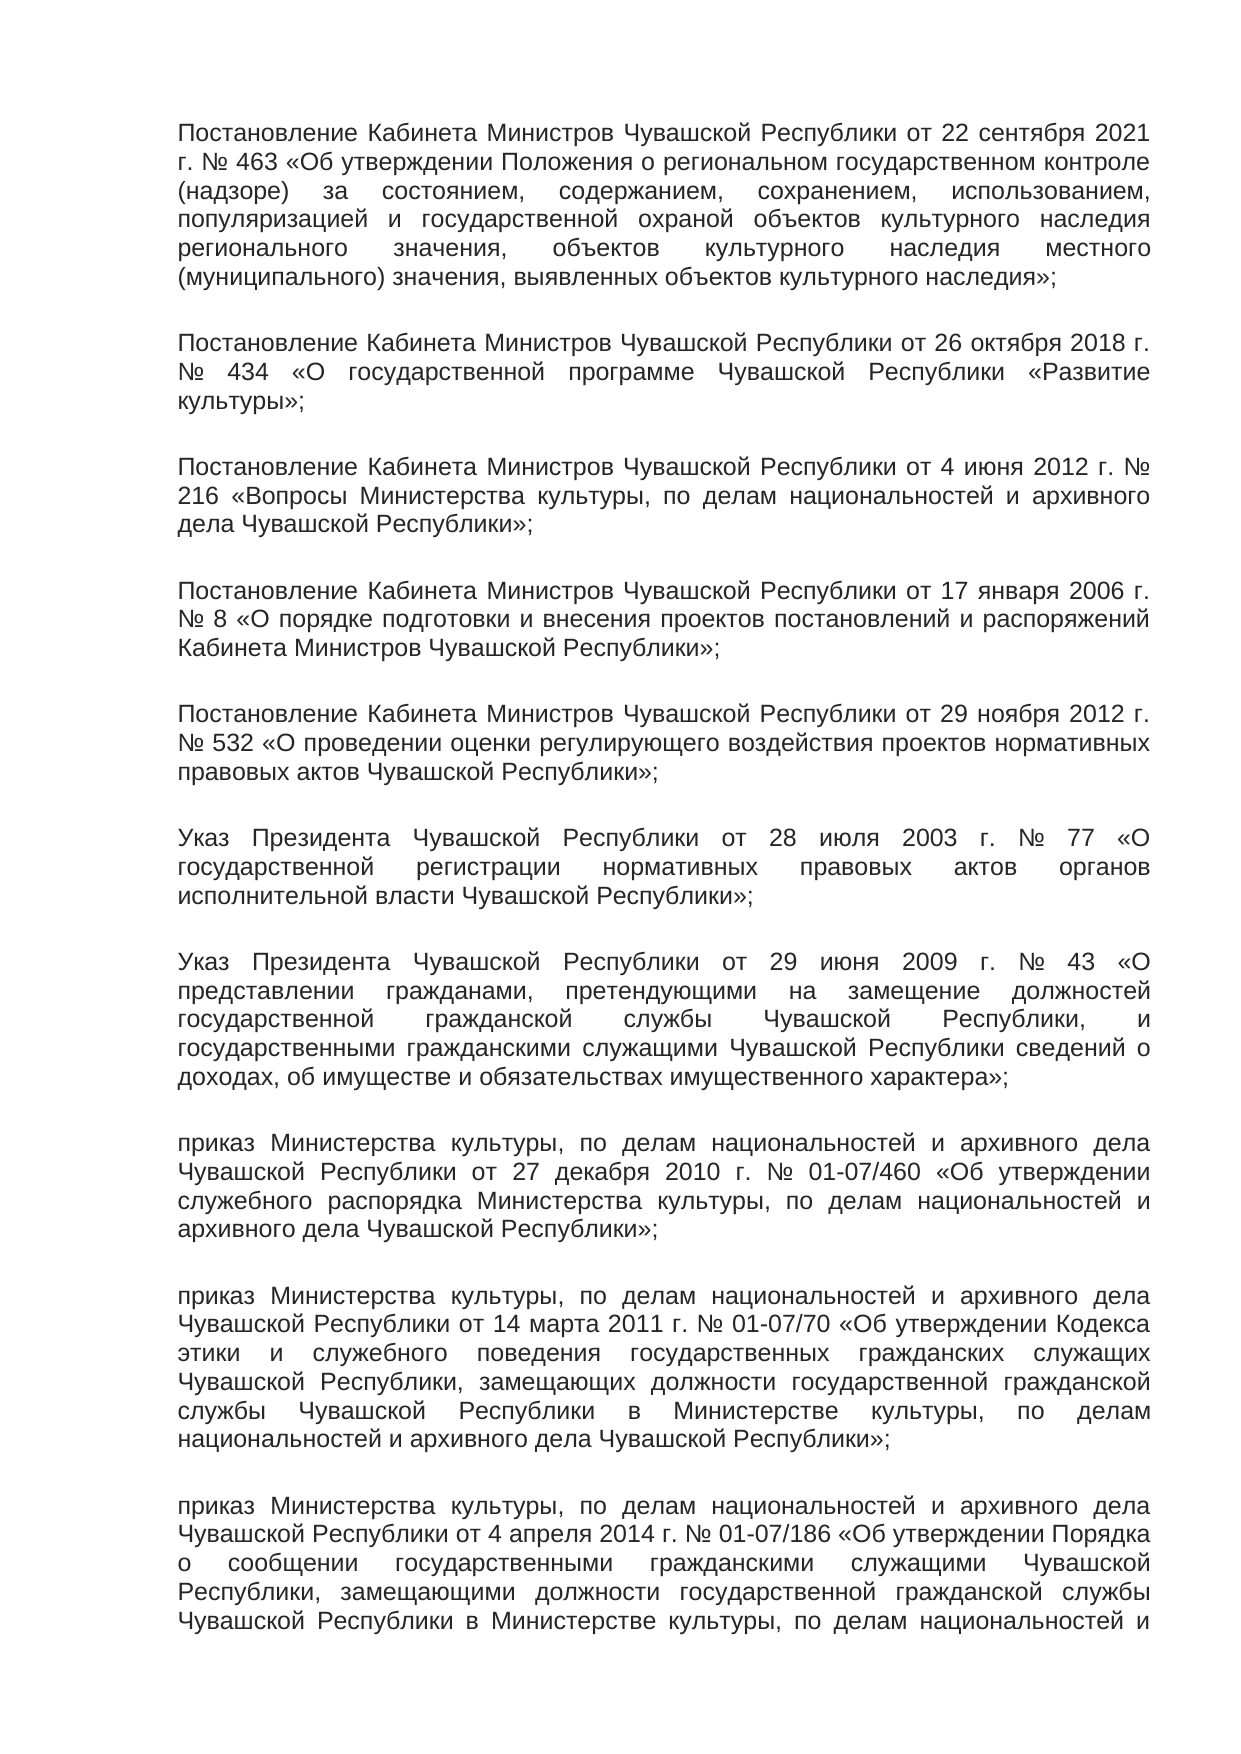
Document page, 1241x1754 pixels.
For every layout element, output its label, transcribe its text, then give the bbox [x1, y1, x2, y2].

text Указ Президента Чувашской Республики от 28 июля 2003 г. № 77 «О государственной регистрации нормативных правовых актов органов исполнительной власти Чувашской Республики»; [177, 823, 1152, 909]
text Постановление Кабинета Министров Чувашской Республики от 26 октября 2018 г. № 434 «О государственной программе Чувашской Республики «Развитие культуры»; [177, 328, 1152, 414]
text приказ Министерства культуры, по делам национальностей и архивного дела Чувашской Республики от 27 декабря 2010 г. № 01-07/460 «Об утверждении служебного распорядка Министерства культуры, по делам национальностей и архивного дела Чувашской Республики»; [177, 1128, 1152, 1243]
text Указ Президента Чувашской Республики от 29 июня 2009 г. № 43 «О представлении гражданами, претендующими на замещение должностей государственной гражданской службы Чувашской Республики, и государственными гражданскими служащими Чувашской Республики сведений о доходах, об имуществе и обязательствах имущественного характера»; [177, 947, 1152, 1091]
text Постановление Кабинета Министров Чувашской Республики от 4 июня 2012 г. № 216 «Вопросы Министерства культуры, по делам национальностей и архивного дела Чувашской Республики»; [177, 452, 1152, 538]
text Постановление Кабинета Министров Чувашской Республики от 22 сентября 2021 г. № 463 «Об утверждении Положения о региональном государственном контроле (надзоре) за состоянием, содержанием, сохранением, использованием, популяризацией и государственной охраной объектов культурного наследия регионального значения, объектов культурного наследия местного (муниципального) значения, выявленных объектов культурного наследия»; [177, 118, 1152, 291]
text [177, 1491, 1152, 1634]
text приказ Министерства культуры, по делам национальностей и архивного дела Чувашской Республики от 14 марта 2011 г. № 01-07/70 «Об утверждении Кодекса этики и служебного поведения государственных гражданских служащих Чувашской Республики, замещающих должности государственной гражданской службы Чувашской Республики в Министерстве культуры, по делам национальностей и архивного дела Чувашской Республики»; [177, 1281, 1152, 1453]
text Постановление Кабинета Министров Чувашской Республики от 29 ноября 2012 г. № 532 «О проведении оценки регулирующего воздействия проектов нормативных правовых актов Чувашской Республики»; [177, 699, 1152, 786]
text Постановление Кабинета Министров Чувашской Республики от 17 января 2006 г. № 8 «О порядке подготовки и внесения проектов постановлений и распоряжений Кабинета Министров Чувашской Республики»; [177, 576, 1152, 662]
